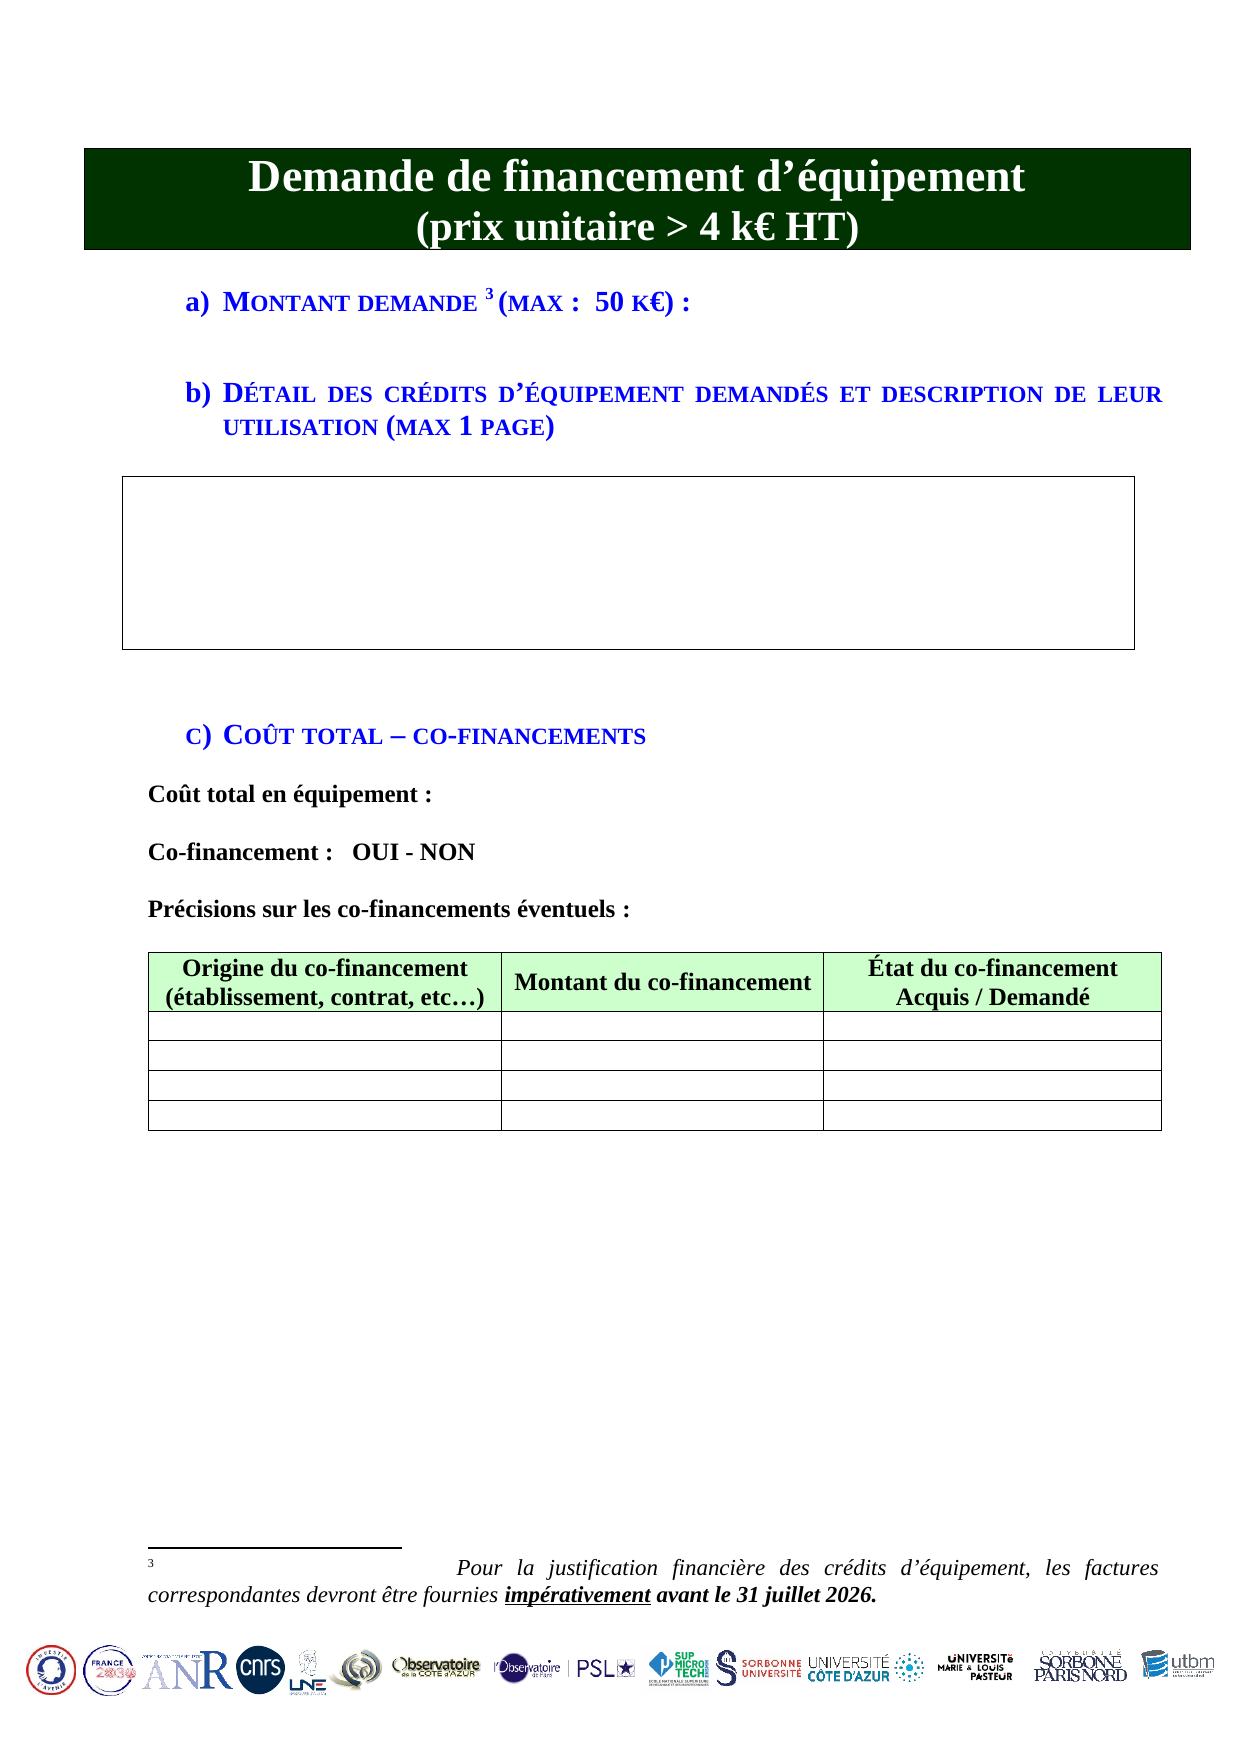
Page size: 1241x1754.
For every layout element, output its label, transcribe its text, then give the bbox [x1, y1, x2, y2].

picture [486, 1644, 801, 1693]
table_cell [149, 1071, 501, 1100]
list Montant demande (max : 50 k€) : [185, 284, 1162, 317]
table_header Origine du co-financement (établissement, contrat, etc…) [149, 953, 501, 1011]
text Co-financement : OUI - NON [148, 837, 1162, 866]
text Coût total en équipement : [148, 779, 1162, 808]
picture [808, 1653, 924, 1682]
picture [142, 1651, 233, 1689]
table_cell [502, 1071, 823, 1100]
table_cell [502, 1041, 823, 1070]
picture [83, 1645, 136, 1696]
table_cell [824, 1101, 1161, 1130]
picture [929, 1642, 1027, 1693]
table_header Demande de financement d’équipement (prix unitaire > 4 k€ HT) [85, 149, 1190, 249]
list Coût total – co-financements [185, 717, 1162, 751]
table_cell [502, 1101, 823, 1130]
text Précisions sur les co-financements éventuels : [148, 894, 1162, 923]
picture [1034, 1649, 1127, 1682]
picture [26, 1645, 76, 1695]
table_cell [824, 1041, 1161, 1070]
table_cell [149, 1041, 501, 1070]
table_cell [502, 1012, 823, 1040]
picture [235, 1645, 481, 1697]
picture [1141, 1650, 1214, 1681]
list Détail des crédits d’équipement demandés et description de leur utilisation (max 1 page) [185, 375, 1162, 442]
table_header [123, 477, 1134, 649]
table_cell [824, 1012, 1161, 1040]
table_header Montant du co-financement [502, 953, 823, 1011]
table_cell [149, 1012, 501, 1040]
table_cell [149, 1101, 501, 1130]
table_header État du co-financement Acquis / Demandé [824, 953, 1161, 1011]
table_cell [824, 1071, 1161, 1100]
